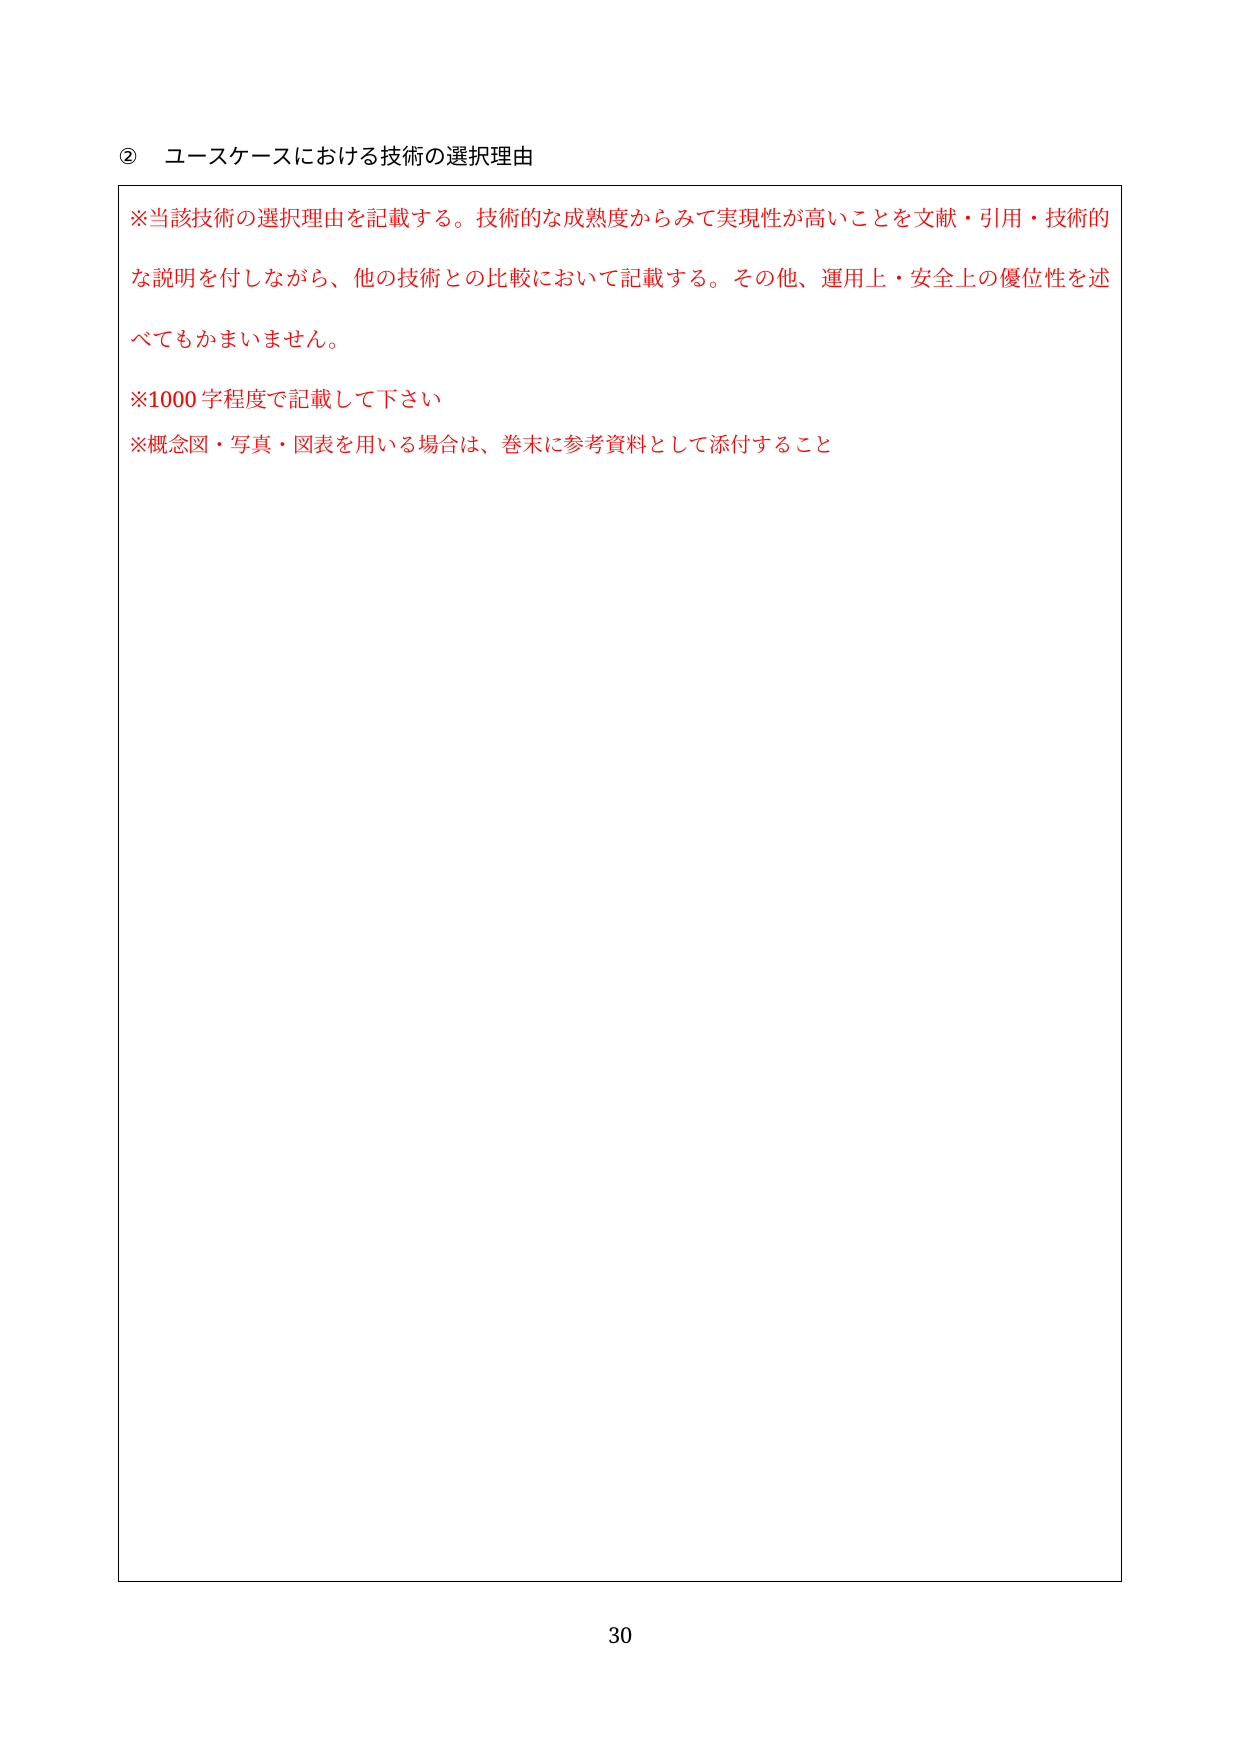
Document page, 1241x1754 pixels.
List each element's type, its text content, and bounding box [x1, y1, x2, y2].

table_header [119, 186, 1121, 1581]
subtitle ユースケースにおける技術の選択理由 [118, 124, 1122, 185]
